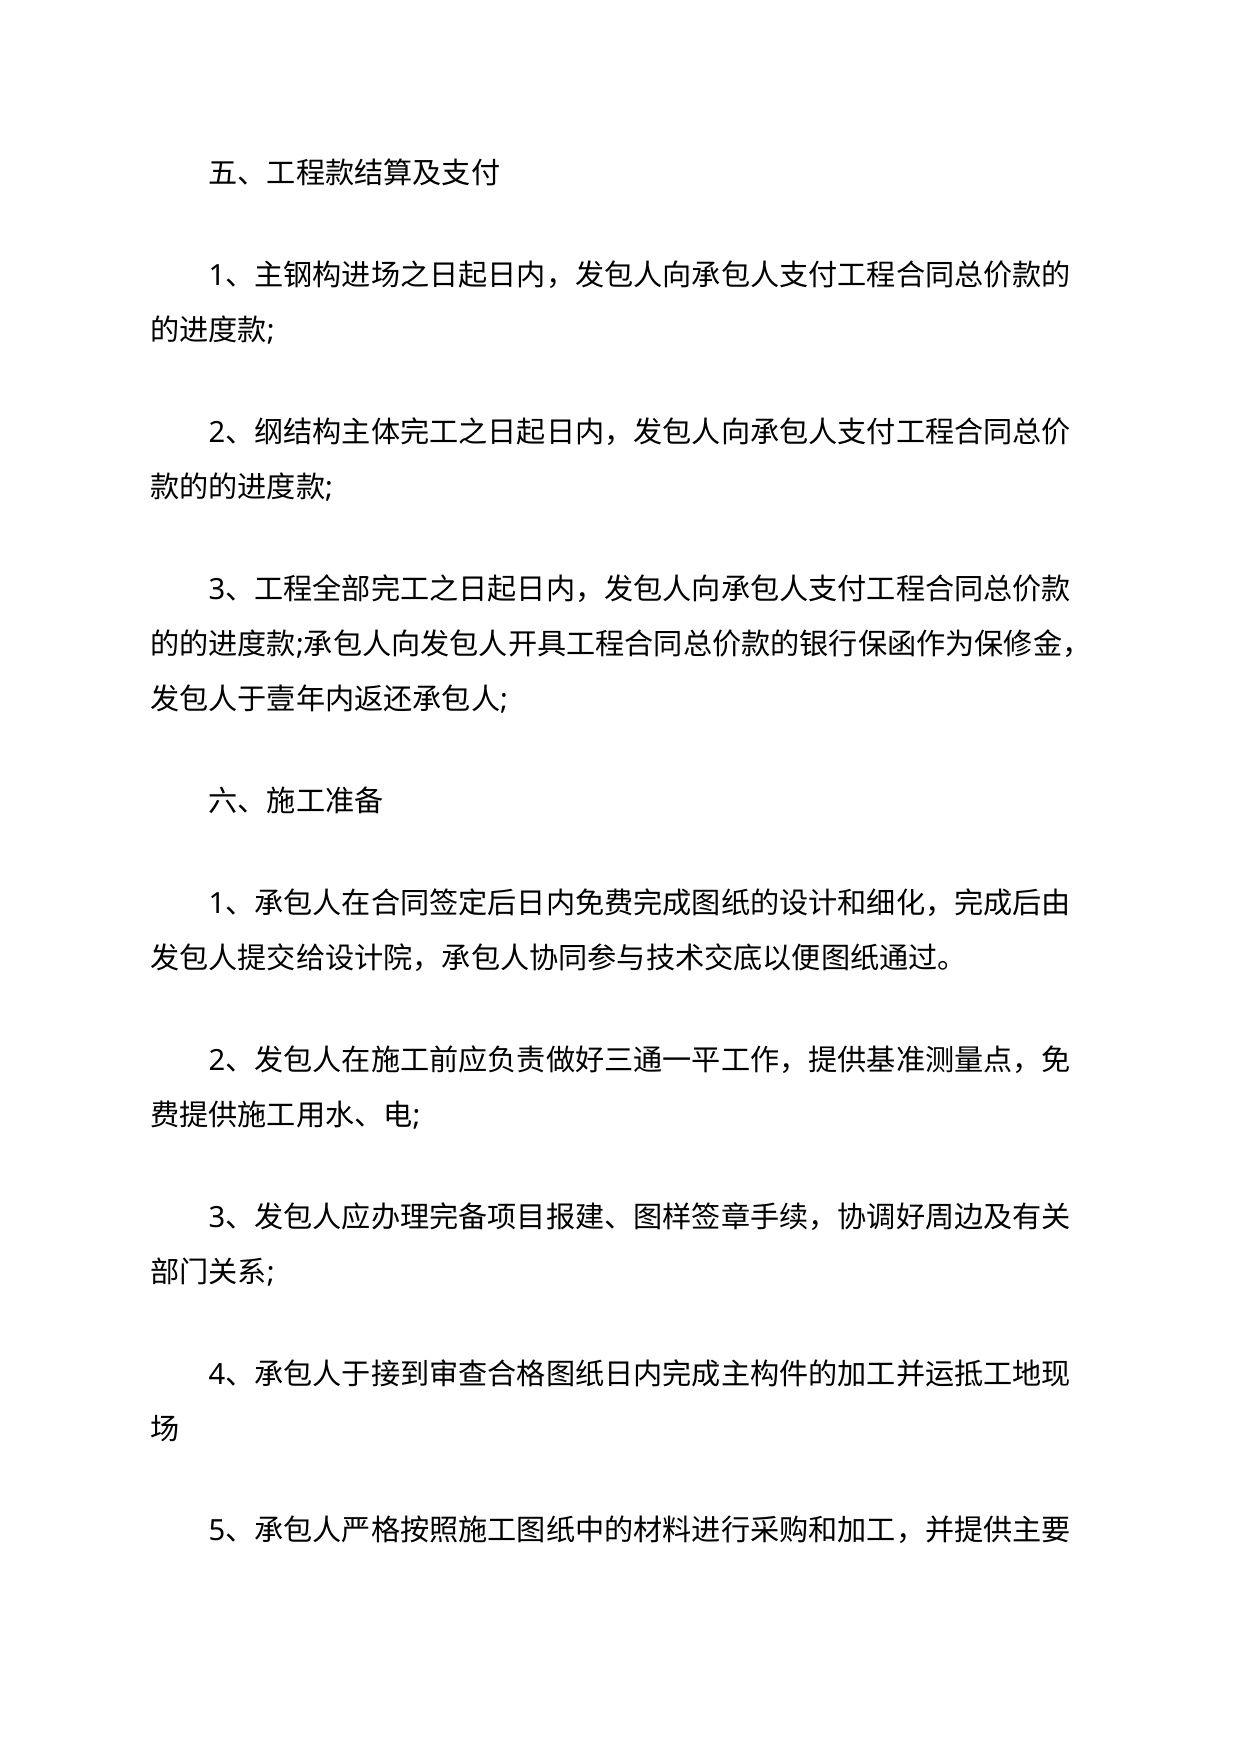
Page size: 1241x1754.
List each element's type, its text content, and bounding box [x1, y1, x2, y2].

text 3、工程全部完工之日起日内，发包人向承包人支付工程合同总价款的的进度款;承包人向发包人开具工程合同总价款的银行保函作为保修金，发包人于壹年内返还承包人; [150, 566, 1090, 718]
text 4、承包人于接到审查合格图纸日内完成主构件的加工并运抵工地现场 [150, 1350, 1090, 1447]
text 五、工程款结算及支付 [150, 150, 1090, 192]
text 1、承包人在合同签定后日内免费完成图纸的设计和细化，完成后由发包人提交给设计院，承包人协同参与技术交底以便图纸通过。 [150, 879, 1090, 977]
text 2、发包人在施工前应负责做好三通一平工作，提供基准测量点，免费提供施工用水、电; [150, 1036, 1090, 1134]
text 六、施工准备 [150, 778, 1090, 820]
text 3、发包人应办理完备项目报建、图样签章手续，协调好周边及有关部门关系; [150, 1193, 1090, 1291]
text 1、主钢构进场之日起日内，发包人向承包人支付工程合同总价款的的进度款; [150, 252, 1090, 349]
text 2、纲结构主体完工之日起日内，发包人向承包人支付工程合同总价款的的进度款; [150, 409, 1090, 506]
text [150, 1507, 1090, 1549]
